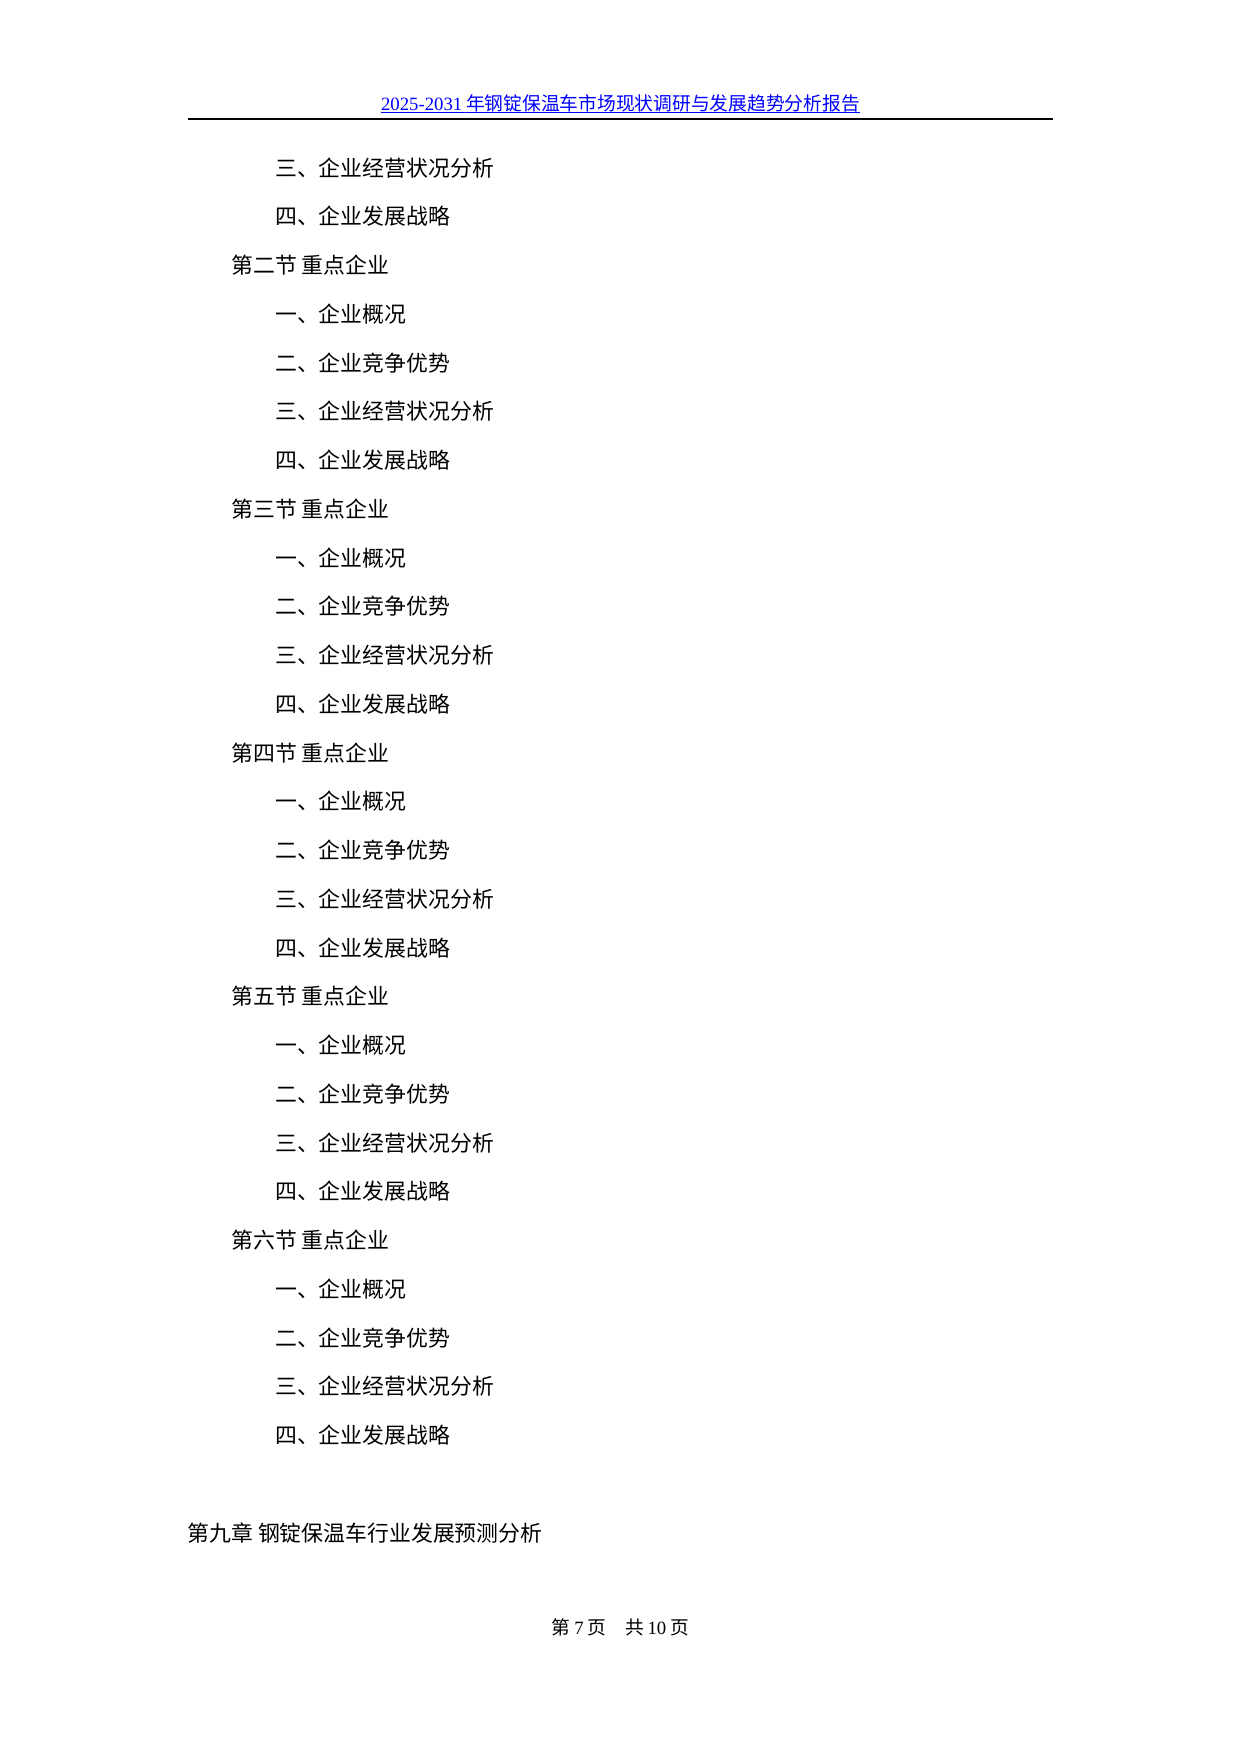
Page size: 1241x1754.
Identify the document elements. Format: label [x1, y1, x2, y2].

text [187, 150, 1053, 1548]
